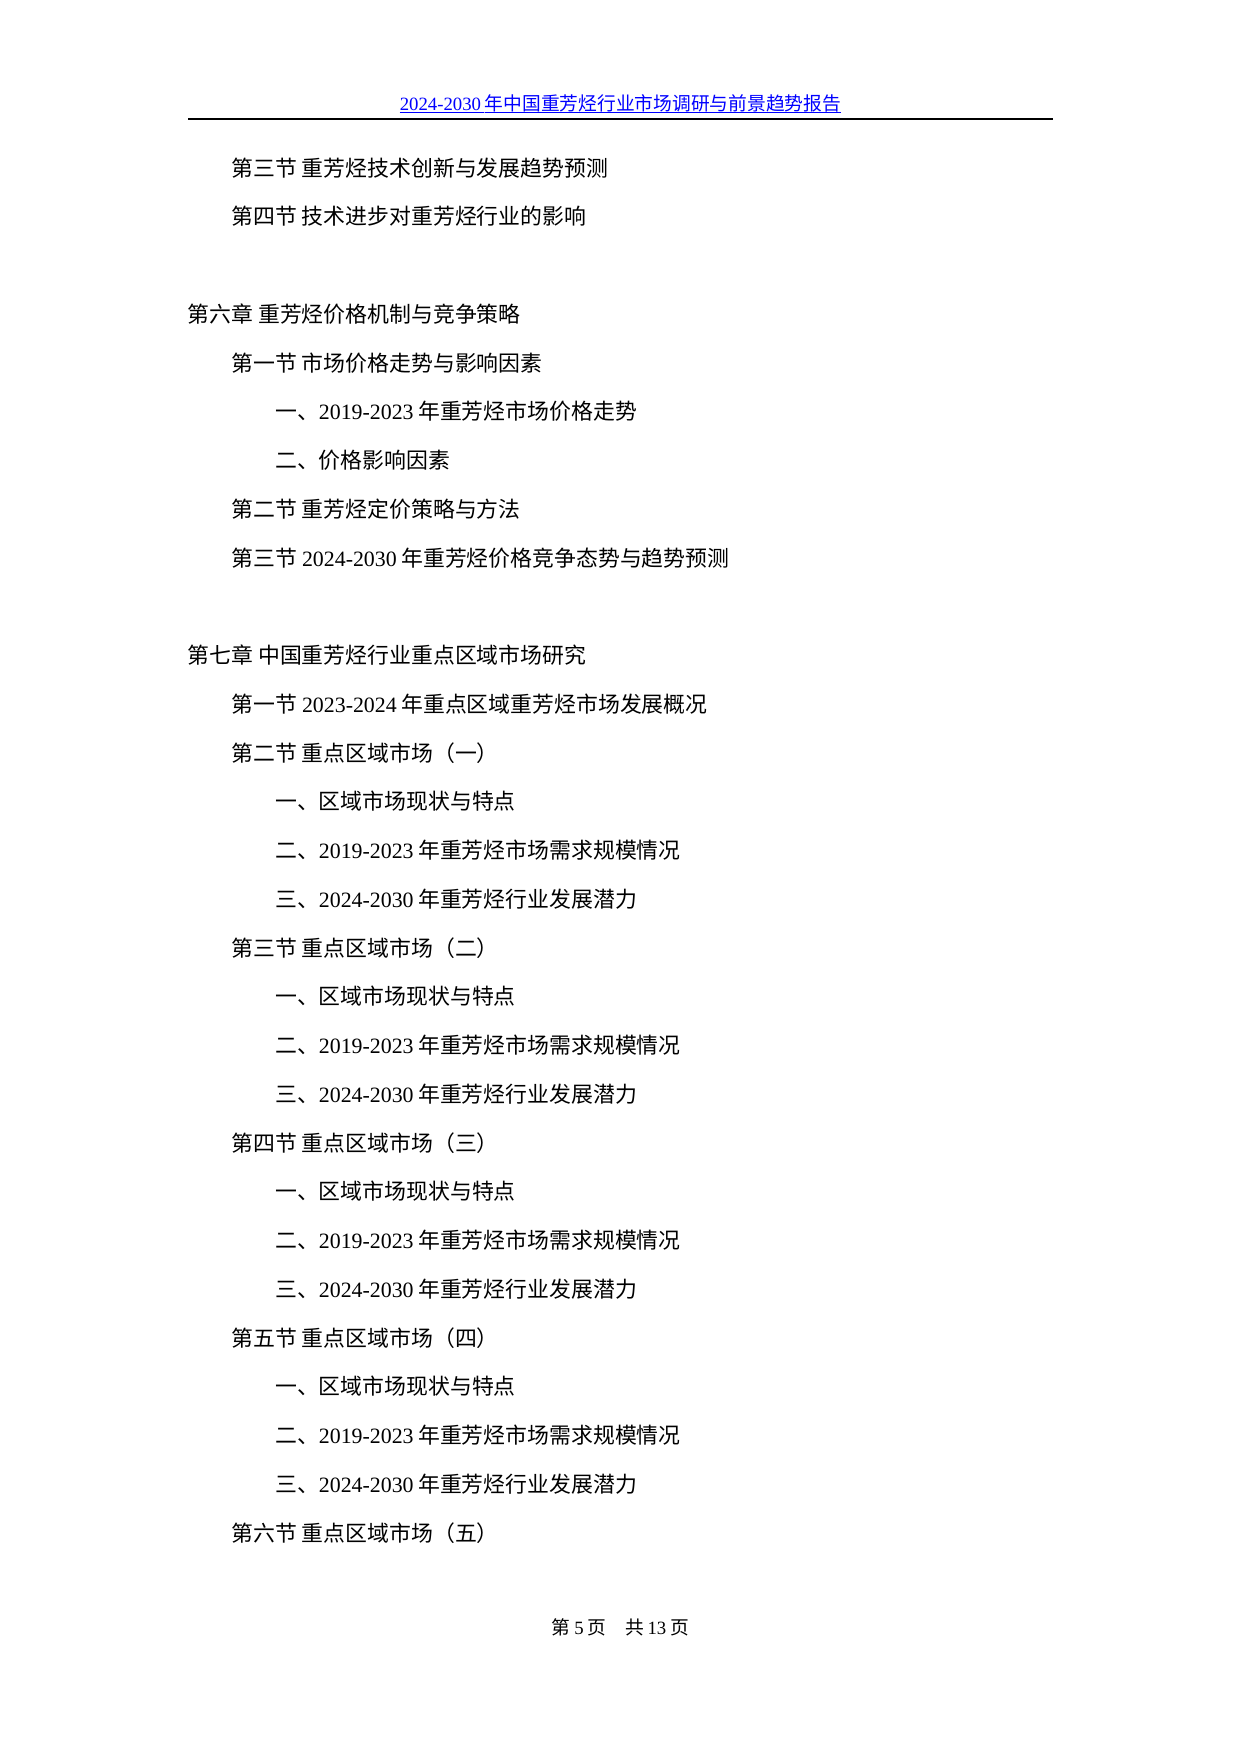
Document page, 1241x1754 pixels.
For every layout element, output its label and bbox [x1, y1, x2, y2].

text [187, 150, 1053, 1548]
